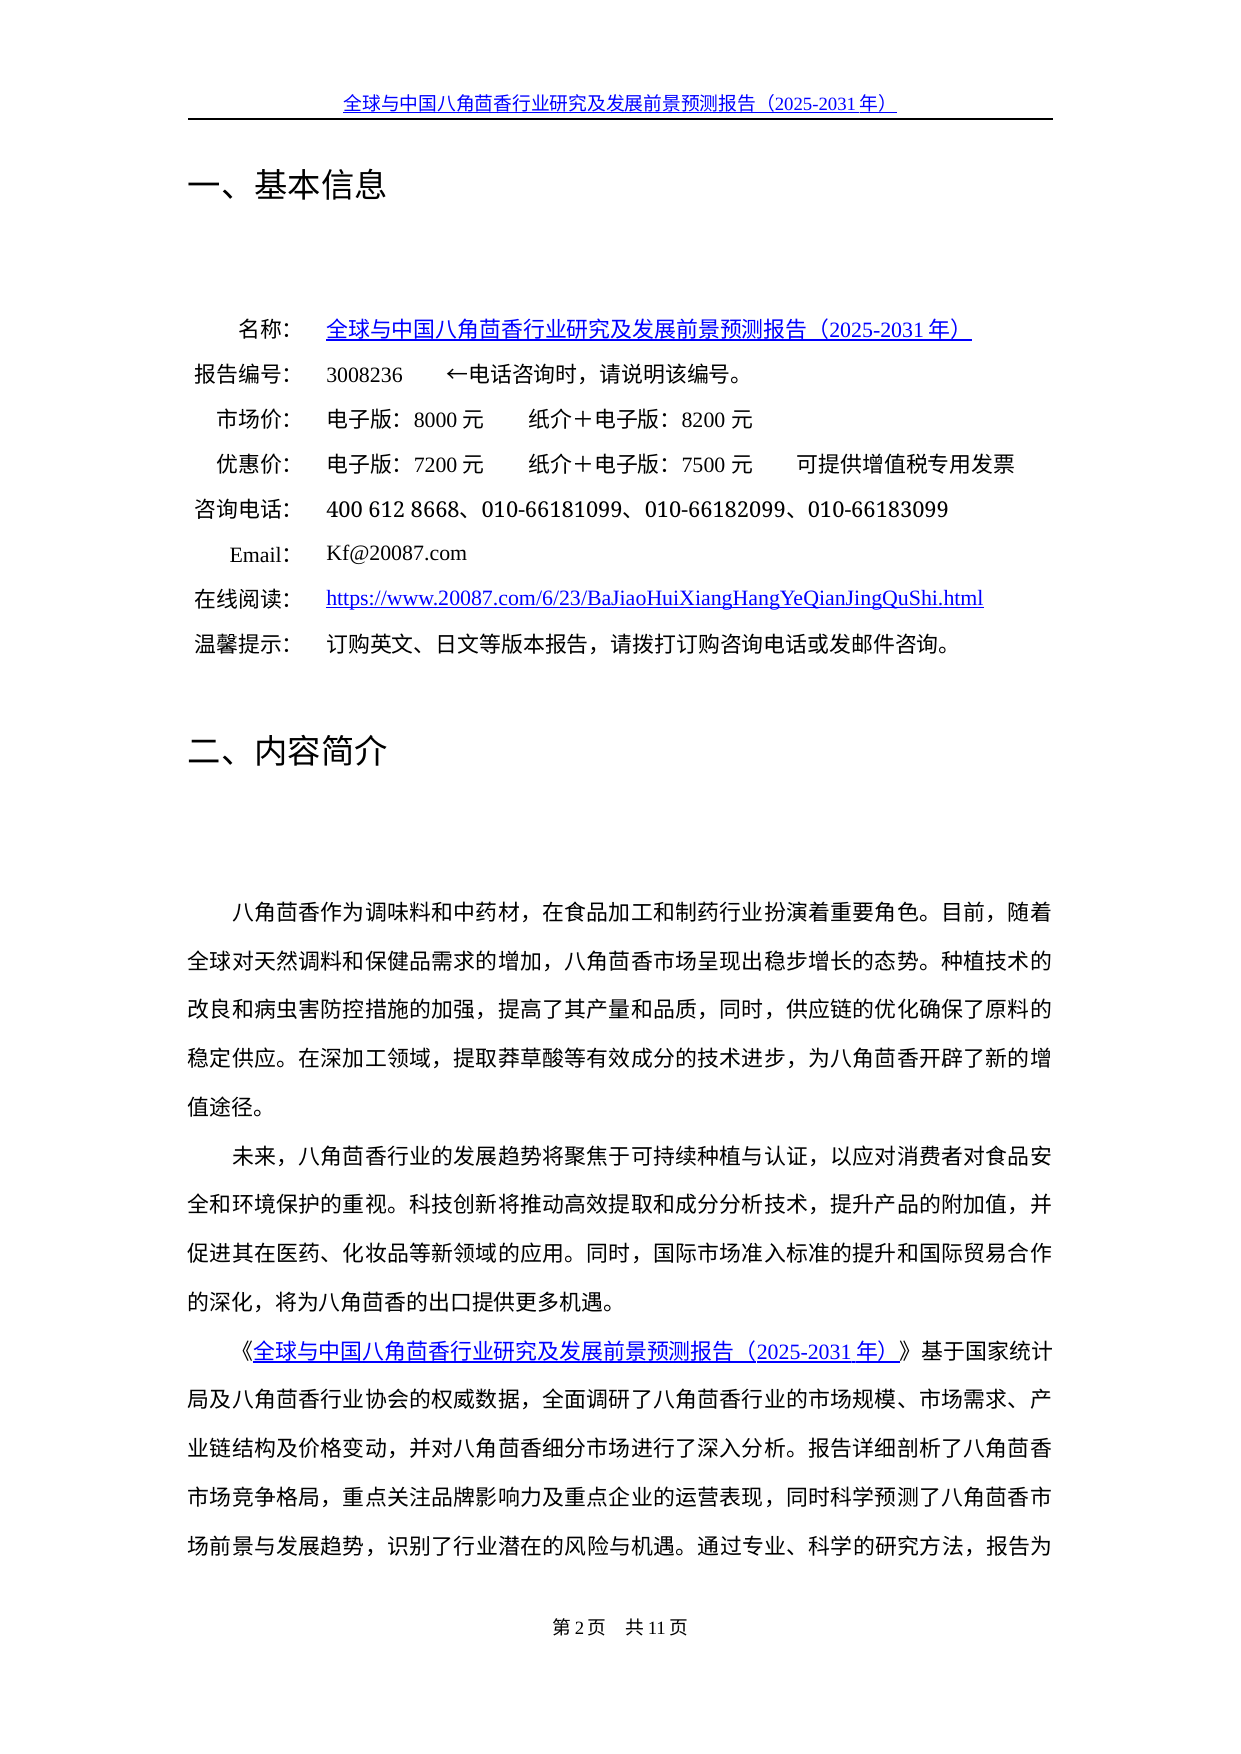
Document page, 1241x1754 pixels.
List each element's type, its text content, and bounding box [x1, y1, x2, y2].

table_cell [315, 582, 1073, 627]
table_cell 订购英文、日文等版本报告，请拨打订购咨询电话或发邮件咨询。 [315, 627, 1073, 672]
table_header 名称： [167, 312, 315, 357]
table_cell 电子版：7200 元 纸介＋电子版：7500 元 可提供增值税专用发票 [315, 447, 1073, 492]
title 一、基本信息 [187, 150, 1053, 215]
table_cell Email： [167, 537, 315, 582]
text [187, 894, 1053, 1561]
table_cell Kf@20087.com [315, 537, 1073, 582]
table_cell 温馨提示： [167, 627, 315, 672]
table_cell 优惠价： [167, 447, 315, 492]
table_cell 市场价： [167, 402, 315, 447]
table_cell 在线阅读： [167, 582, 315, 627]
title 二、内容简介 [187, 717, 1053, 782]
table_header 全球与中国八角茴香行业研究及发展前景预测报告（2025-2031年） [315, 312, 1073, 357]
table_cell 400 612 8668、010-66181099、010-66182099、010-66183099 [315, 492, 1073, 537]
table_cell 3008236 ←电话咨询时，请说明该编号。 [315, 357, 1073, 402]
table_cell 咨询电话： [167, 492, 315, 537]
table_cell 报告编号： [167, 357, 315, 402]
table_cell 电子版：8000 元 纸介＋电子版：8200 元 [315, 402, 1073, 447]
